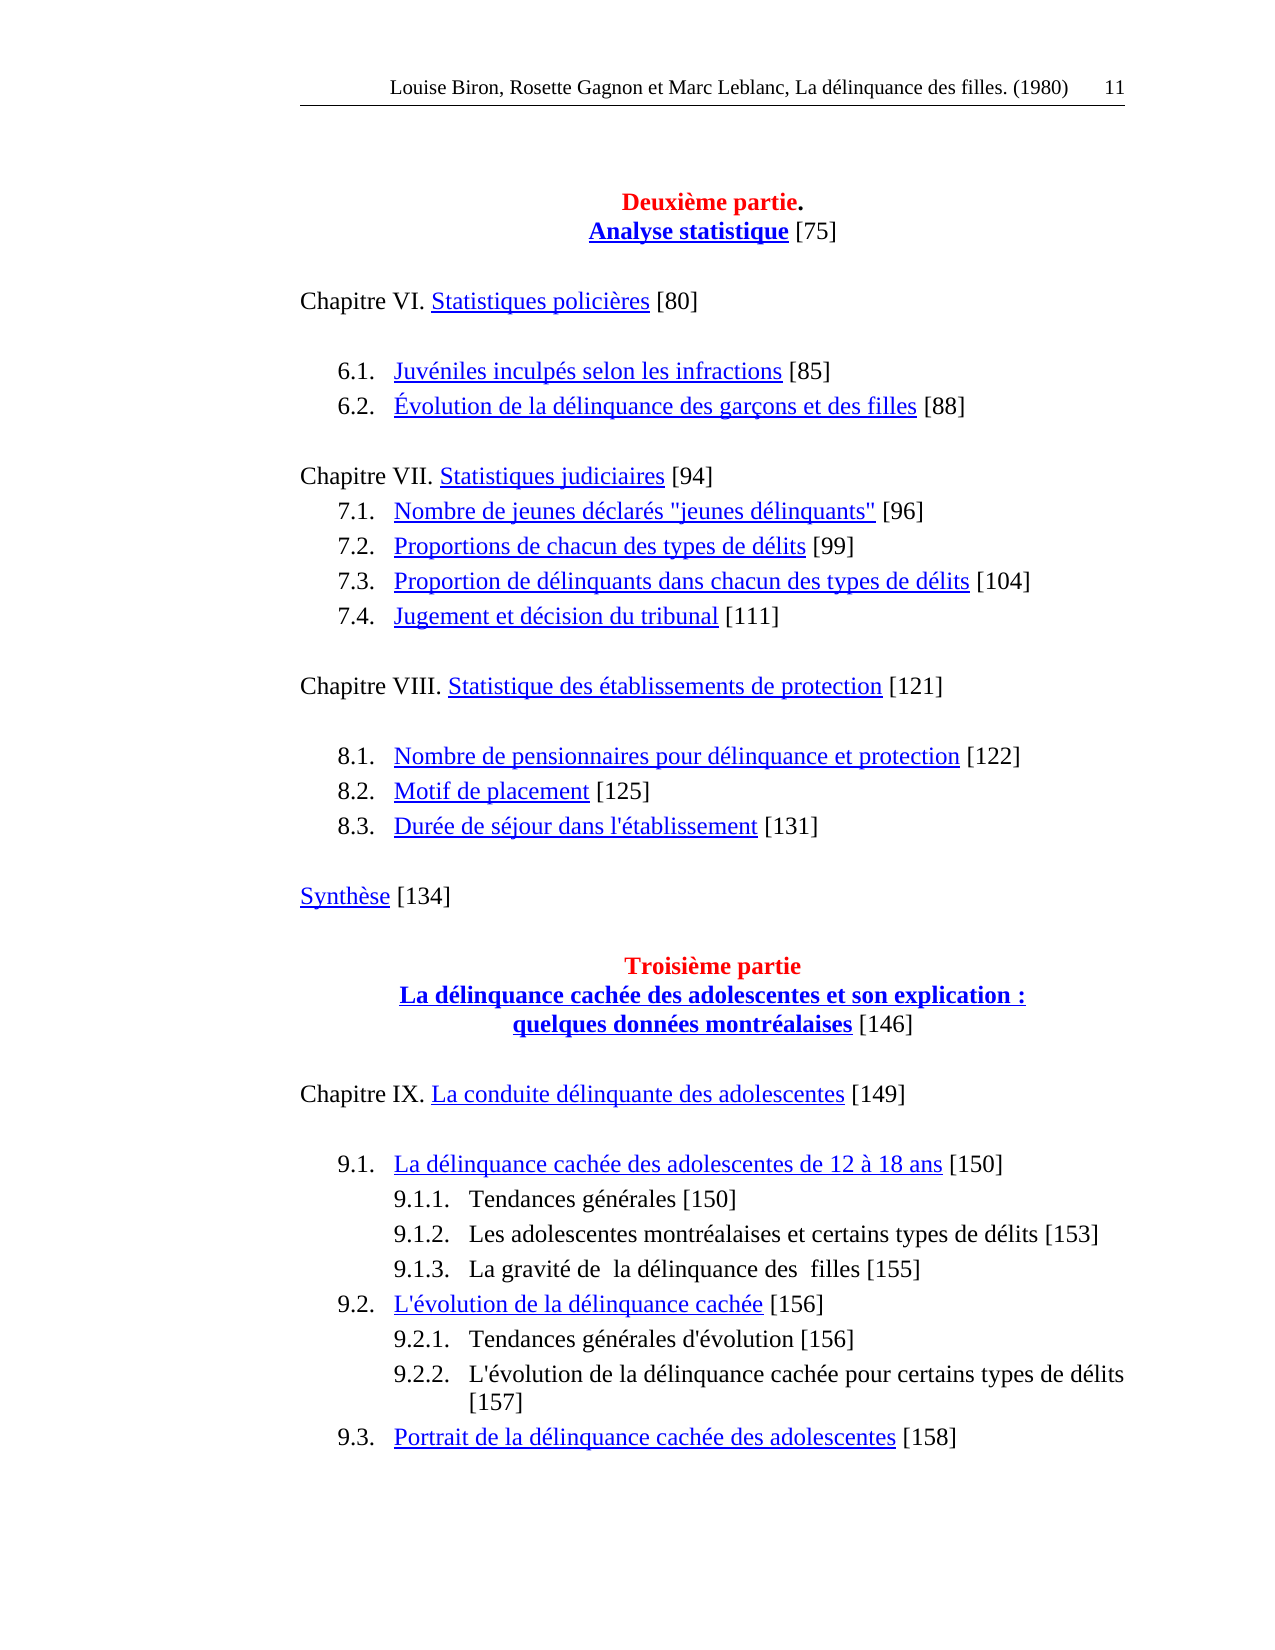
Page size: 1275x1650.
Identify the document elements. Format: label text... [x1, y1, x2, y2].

text 9.1.2. Les adolescentes montréalaises et certains types de délits [153] [394, 1219, 1125, 1247]
text Synthèse [134] [300, 881, 1125, 910]
text 9.1.3. La gravité de la délinquance des filles [155] [394, 1254, 1125, 1282]
text 8.3. Durée de séjour dans l'établissement [131] [337, 811, 1125, 840]
text 9.1. La délinquance cachée des adolescentes de 12 à 18 ans [150] [337, 1149, 1125, 1177]
text Chapitre VIII. Statistique des établissements de protection [121] [300, 671, 1125, 700]
text 9.1.1. Tendances générales [150] [394, 1184, 1125, 1212]
text Chapitre VI. Statistiques policières [80] [300, 286, 1125, 315]
text 8.1. Nombre de pensionnaires pour délinquance et protection [122] [337, 741, 1125, 770]
text 7.4. Jugement et décision du tribunal [111] [337, 601, 1125, 630]
text Deuxième partie. Analyse statistique [75] [300, 187, 1125, 245]
text 7.2. Proportions de chacun des types de délits [99] [337, 531, 1125, 560]
text 9.2.2. L'évolution de la délinquance cachée pour certains types de délits [157] [394, 1359, 1125, 1416]
text 9.2. L'évolution de la délinquance cachée [156] [337, 1289, 1125, 1317]
text 6.1. Juvéniles inculpés selon les infractions [85] [337, 356, 1125, 385]
text 7.3. Proportion de délinquants dans chacun des types de délits [104] [337, 566, 1125, 595]
text 7.1. Nombre de jeunes déclarés "jeunes délinquants" [96] [337, 496, 1125, 525]
text 9.3. Portrait de la délinquance cachée des adolescentes [158] [337, 1422, 1125, 1451]
text Troisième partie La délinquance cachée des adolescentes et son explication : quelques données montréalaises [146] [300, 951, 1125, 1037]
text Chapitre VII. Statistiques judiciaires [94] [300, 461, 1125, 490]
text 6.2. Évolution de la délinquance des garçons et des filles [88] [337, 391, 1125, 420]
text 9.2.1. Tendances générales d'évolution [156] [394, 1324, 1125, 1352]
text Chapitre IX. La conduite délinquante des adolescentes [149] [300, 1079, 1125, 1107]
text 8.2. Motif de placement [125] [337, 776, 1125, 805]
